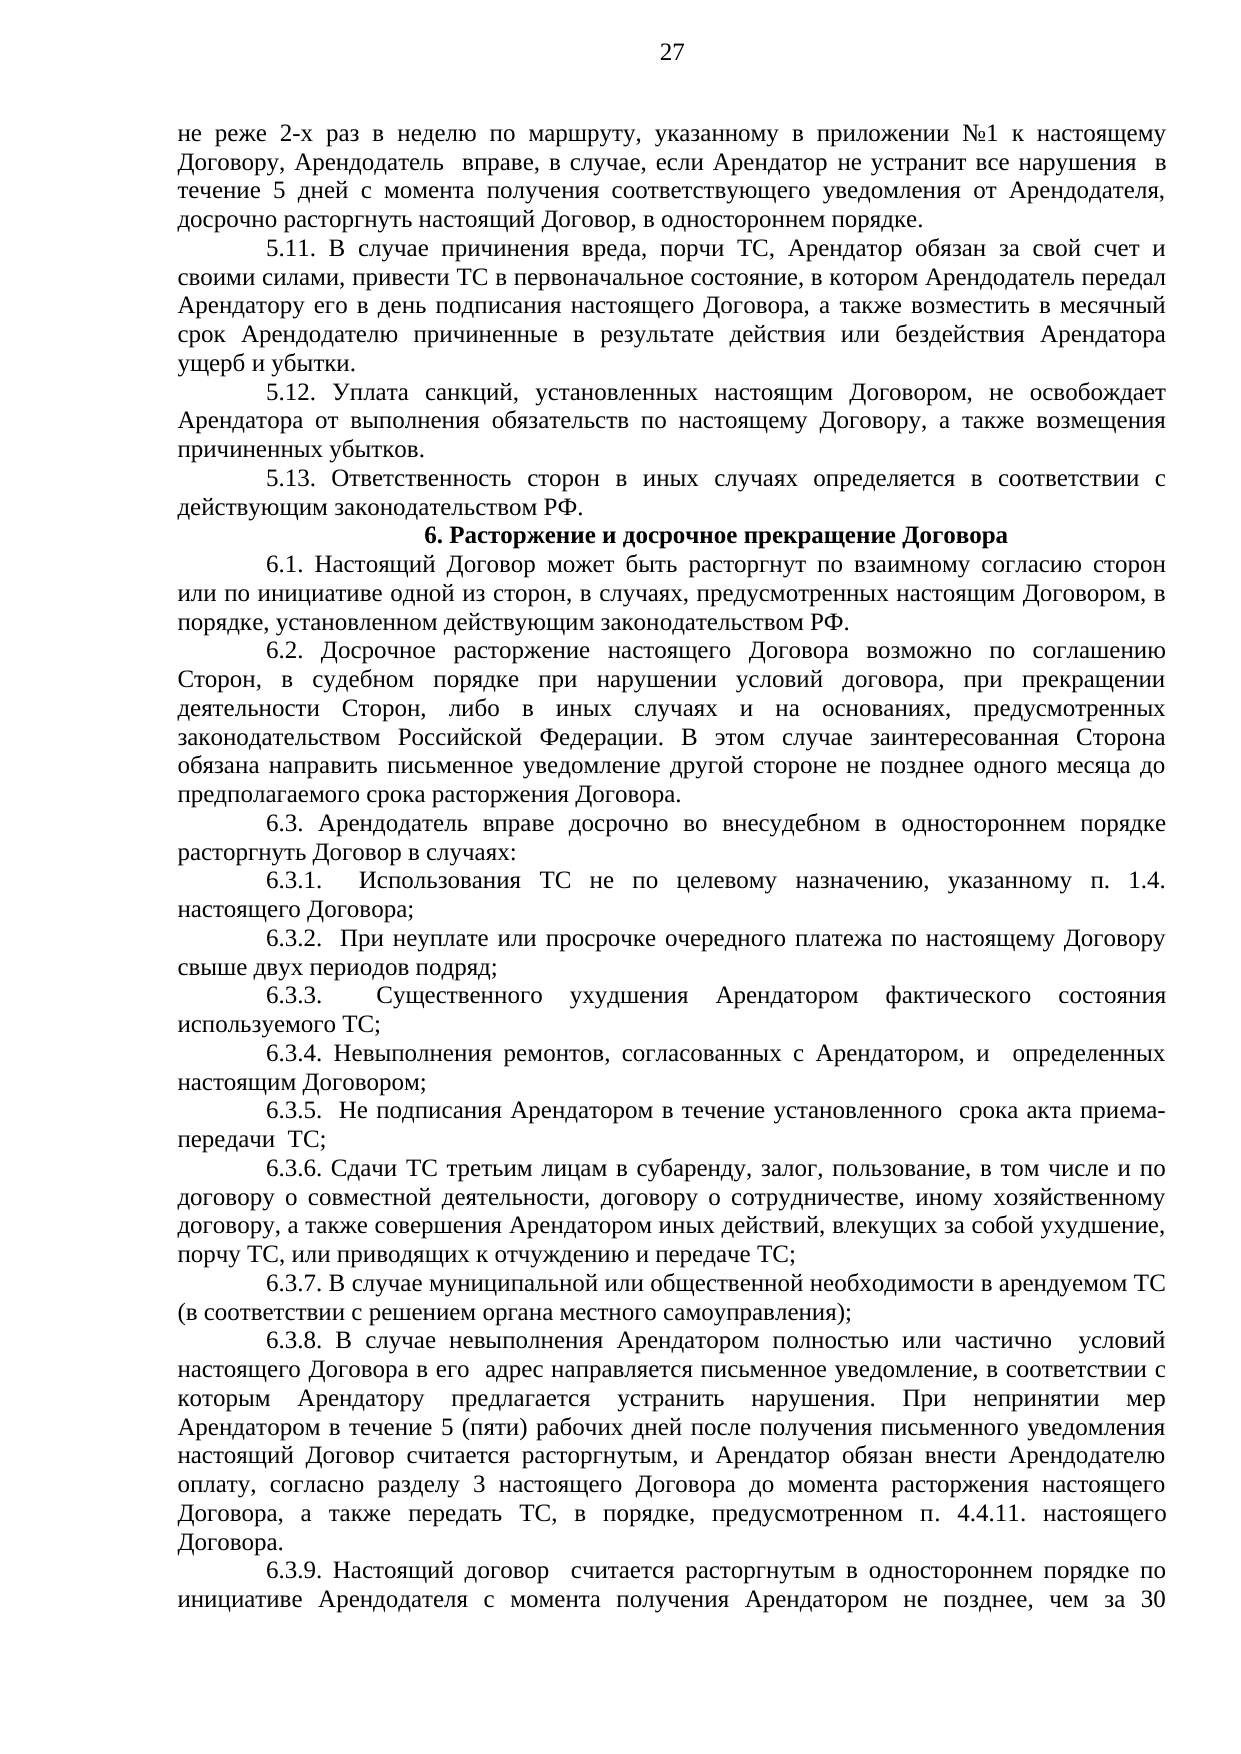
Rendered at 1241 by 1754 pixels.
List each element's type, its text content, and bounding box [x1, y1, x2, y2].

text 6. Расторжение и досрочное прекращение Договора [177, 521, 1167, 549]
text 5.11. В случае причинения вреда, порчи ТС, Арендатор обязан за свой счет и своими силами, привести ТС в первоначальное состояние, в котором Арендодатель передал Арендатору его в день подписания настоящего Договора, а также возместить в месячный срок Арендодателю причиненные в результате действия или бездействия Арендатора ущерб и убытки. [177, 233, 1167, 377]
text 6.1. Настоящий Договор может быть расторгнут по взаимному согласию сторон или по инициативе одной из сторон, в случаях, предусмотренных настоящим Договором, в порядке, установленном действующим законодательством РФ. [177, 549, 1167, 636]
text 6.3. Арендодатель вправе досрочно во внесудебном в одностороннем порядке расторгнуть Договор в случаях: [177, 808, 1167, 866]
text 6.3.7. В случае муниципальной или общественной необходимости в арендуемом ТС (в соответствии с решением органа местного самоуправления); [177, 1268, 1167, 1326]
text 6.3.2. При неуплате или просрочке очередного платежа по настоящему Договору свыше двух периодов подряд; [177, 923, 1167, 981]
text 6.3.6. Сдачи ТС третьим лицам в субаренду, залог, пользование, в том числе и по договору о совместной деятельности, договору о сотрудничестве, иному хозяйственному договору, а также совершения Арендатором иных действий, влекущих за собой ухудшение, порчу ТС, или приводящих к отчуждению и передаче ТС; [177, 1153, 1167, 1268]
text 6.3.1. Использования ТС не по целевому назначению, указанному п. 1.4. настоящего Договора; [177, 866, 1167, 923]
text 6.3.5. Не подписания Арендатором в течение установленного срока акта приема-передачи ТС; [177, 1096, 1167, 1153]
text 6.3.3. Существенного ухудшения Арендатором фактического состояния используемого ТС; [177, 981, 1167, 1038]
text 6.2. Досрочное расторжение настоящего Договора возможно по соглашению Сторон, в судебном порядке при нарушении условий договора, при прекращении деятельности Сторон, либо в иных случаях и на основаниях, предусмотренных законодательством Российской Федерации. В этом случае заинтересованная Сторона обязана направить письменное уведомление другой стороне не позднее одного месяца до предполагаемого срока расторжения Договора. [177, 636, 1167, 808]
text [177, 1556, 1167, 1613]
text 6.3.8. В случае невыполнения Арендатором полностью или частично условий настоящего Договора в его адрес направляется письменное уведомление, в соответствии с которым Арендатору предлагается устранить нарушения. При непринятии мер Арендатором в течение 5 (пяти) рабочих дней после получения письменного уведомления настоящий Договор считается расторгнутым, и Арендатор обязан внести Арендодателю оплату, согласно разделу 3 настоящего Договора до момента расторжения настоящего Договора, а также передать ТС, в порядке, предусмотренном п. 4.4.11. настоящего Договора. [177, 1326, 1167, 1556]
text 6.3.4. Невыполнения ремонтов, согласованных с Арендатором, и определенных настоящим Договором; [177, 1038, 1167, 1096]
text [177, 118, 1167, 233]
text 5.12. Уплата санкций, установленных настоящим Договором, не освобождает Арендатора от выполнения обязательств по настоящему Договору, а также возмещения причиненных убытков. [177, 377, 1167, 463]
text 5.13. Ответственность сторон в иных случаях определяется в соответствии с действующим законодательством РФ. [177, 463, 1167, 521]
